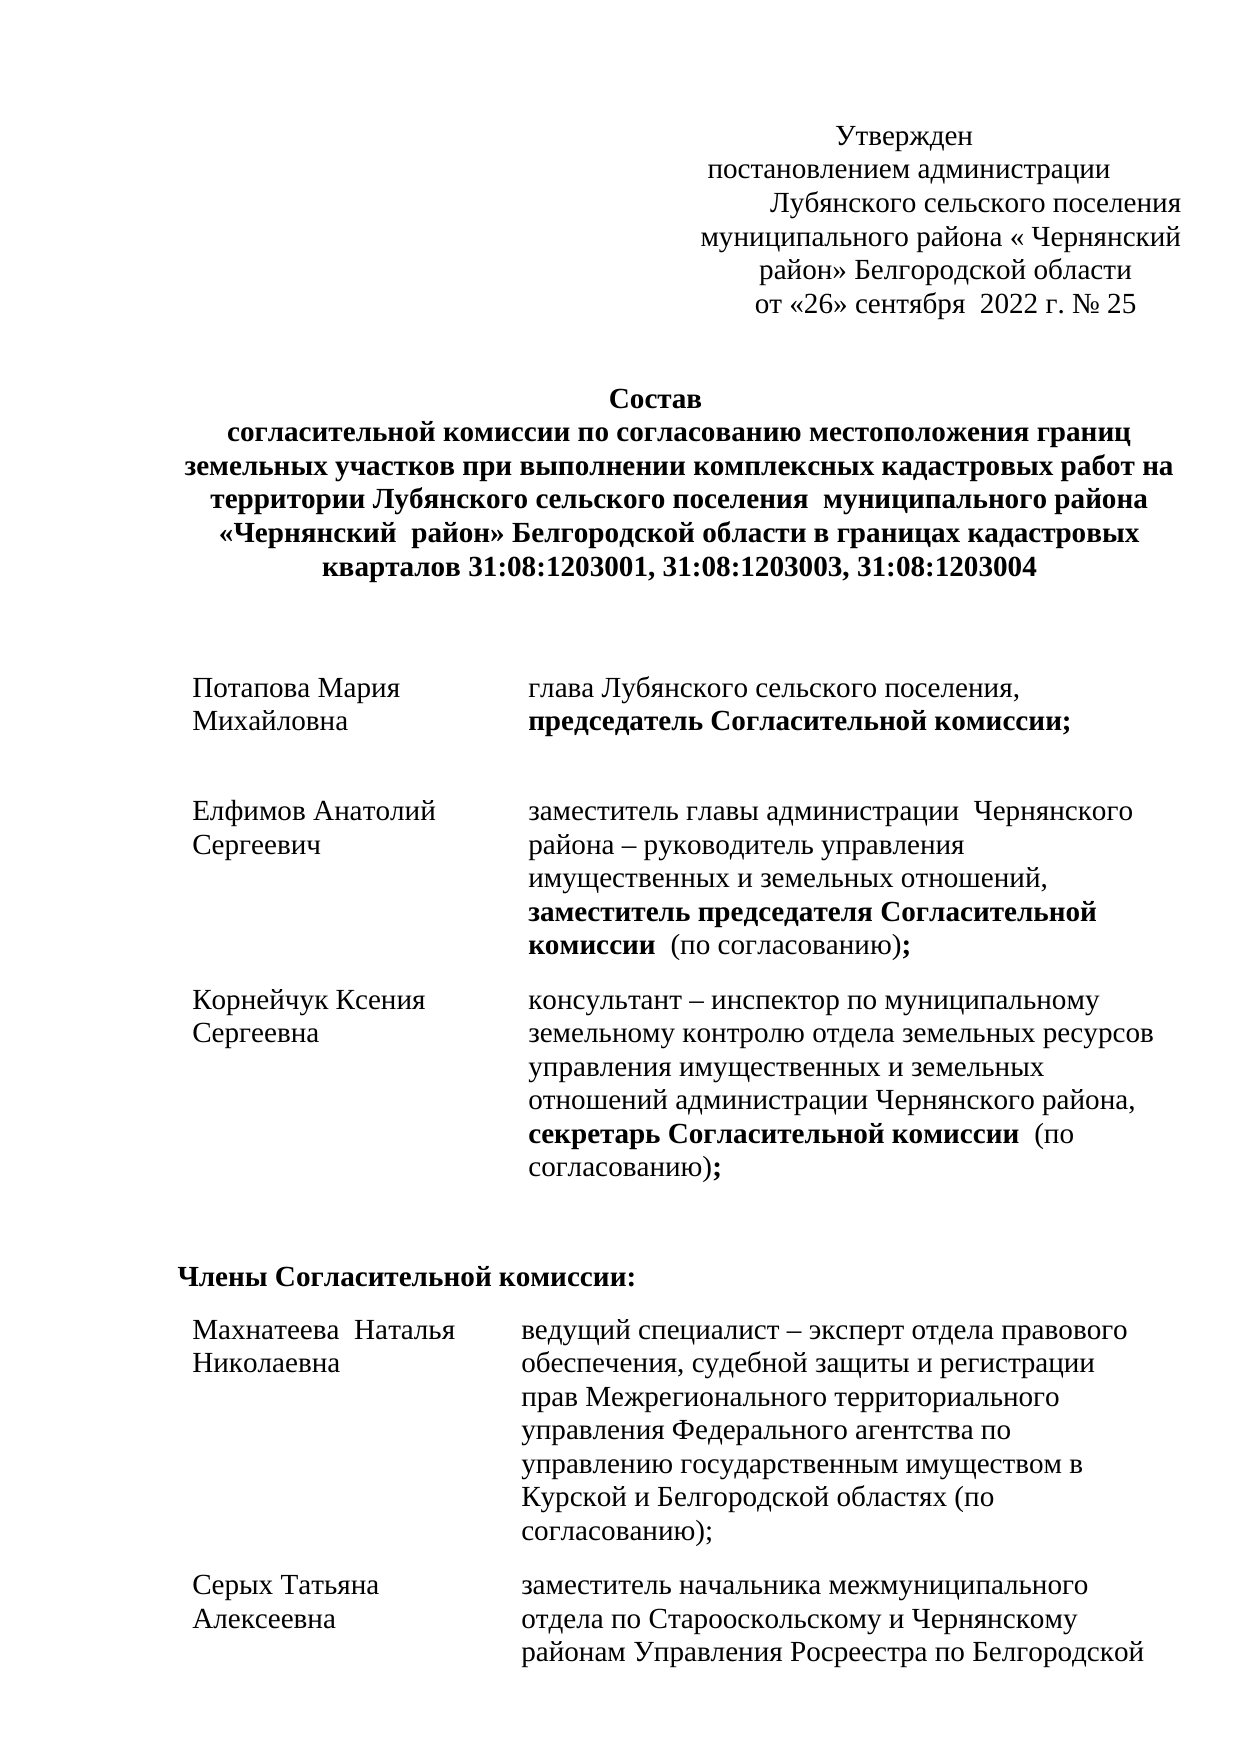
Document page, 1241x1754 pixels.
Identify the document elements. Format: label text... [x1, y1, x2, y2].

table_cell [192, 1568, 510, 1668]
table_cell Корнейчук Ксения Сергеевна [192, 982, 517, 1204]
list Состав [281, 381, 1181, 414]
table_header глава Лубянского сельского поселения, председатель Согласительной комиссии; [517, 670, 1170, 793]
text Члены Согласительной комиссии: [177, 1259, 1181, 1293]
table_header Махнатеева Наталья Николаевна [192, 1312, 510, 1567]
text Лубянского сельского поселения муниципального района « Чернянский [177, 185, 1181, 252]
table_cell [510, 1568, 1167, 1668]
table_cell Елфимов Анатолий Сергеевич [192, 793, 517, 982]
table_header ведущий специалист – эксперт отдела правового обеспечения, судебной защиты и регистрации прав Межрегионального территориального управления Федерального агентства по управлению государственным имуществом в Курской и Белгородской областях (по согласованию); [510, 1312, 1167, 1567]
table_header Потапова Мария Михайловна [192, 670, 517, 793]
table_cell консультант – инспектор по муниципальному земельному контролю отдела земельных ресурсов управления имущественных и земельных отношений администрации Чернянского района, секретарь Согласительной комиссии (по согласованию); [517, 982, 1170, 1204]
text от «26» сентября 2022 г. № 25 [177, 286, 1181, 319]
table_cell заместитель главы администрации Чернянского района – руководитель управления имущественных и земельных отношений, заместитель председателя Согласительной комиссии (по согласованию); [517, 793, 1170, 982]
text постановлением администрации [177, 152, 1181, 185]
list согласительной комиссии по согласованию местоположения границ земельных участков при выполнении комплексных кадастровых работ на территории Лубянского сельского поселения муниципального района «Чернянский район» Белгородской области в границах кадастровых кварталов 31:08:1203001, 31:08:1203003, 31:08:1203004 [177, 414, 1181, 582]
text район» Белгородской области [177, 252, 1181, 286]
text Утвержден [546, 118, 1181, 152]
